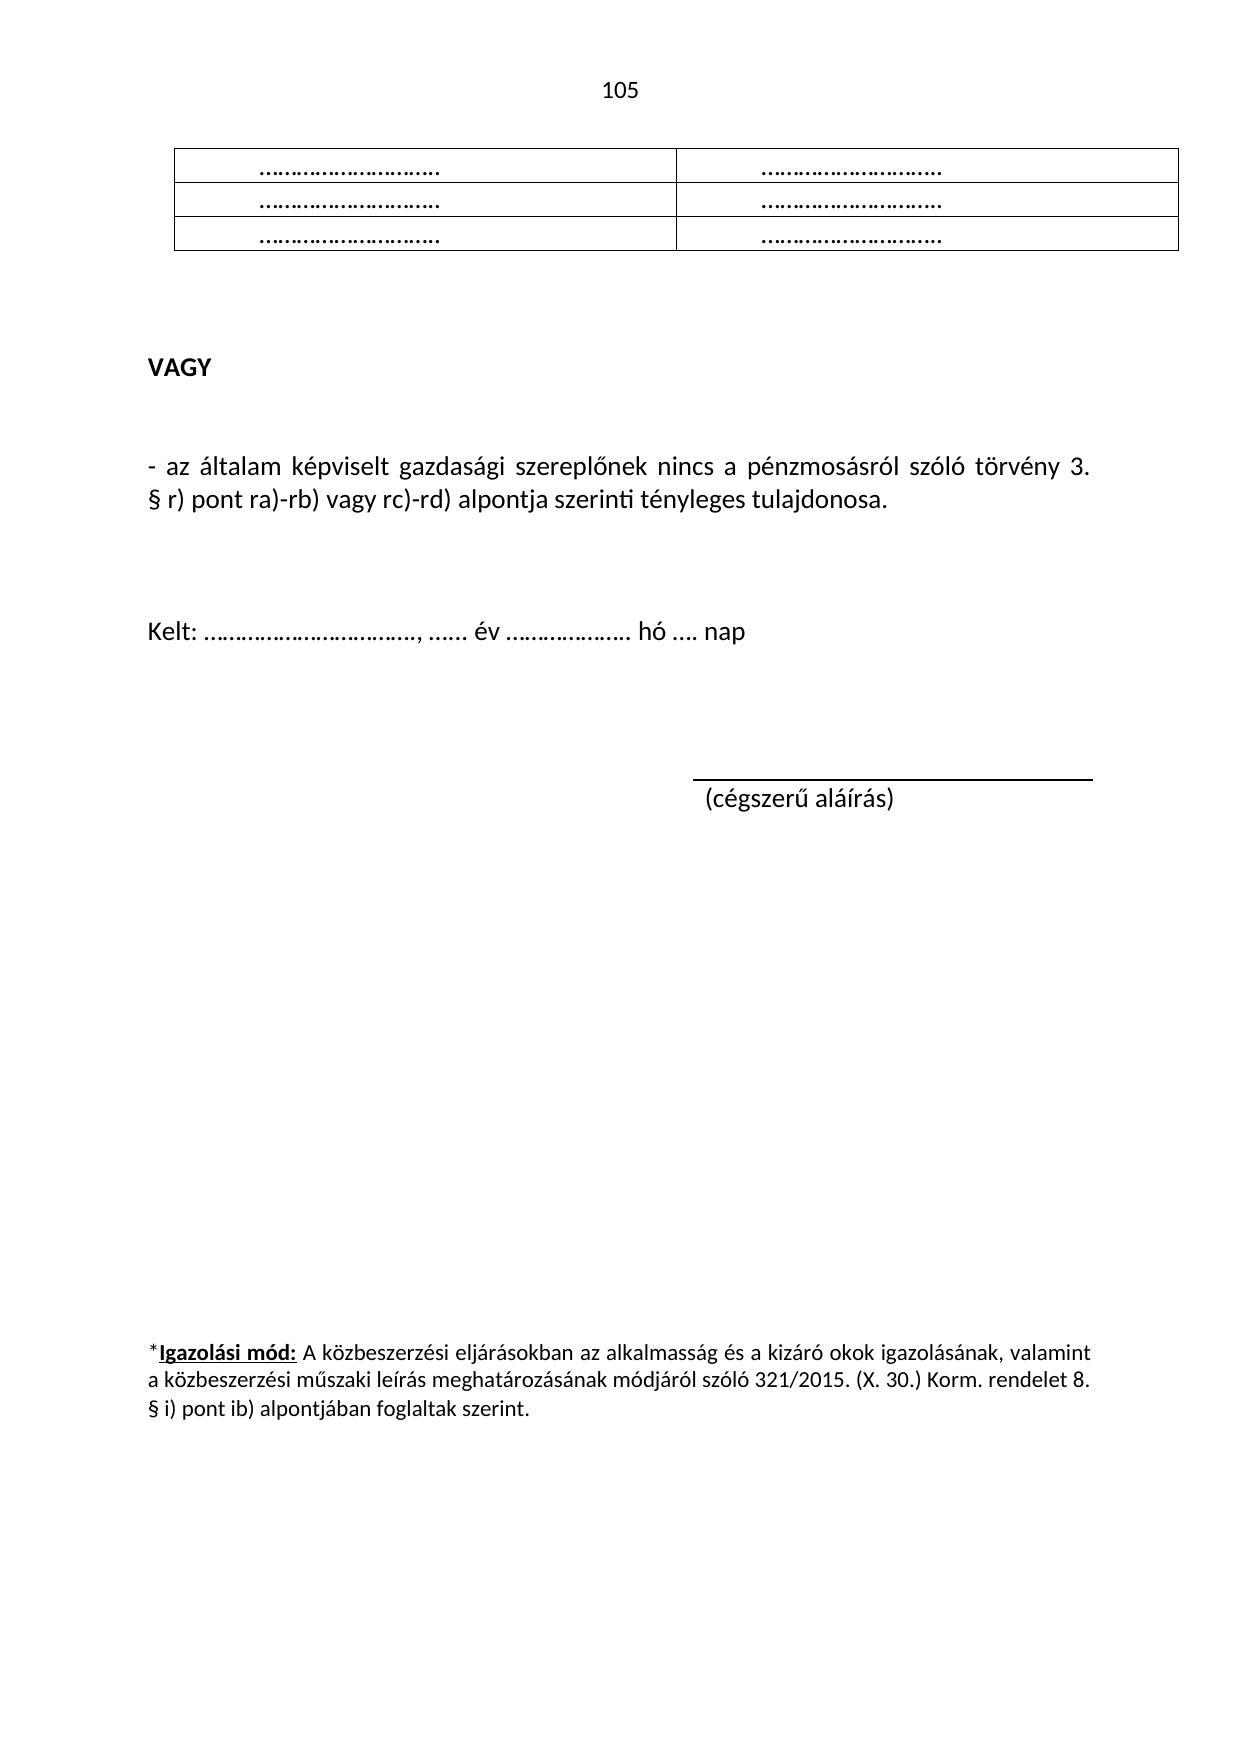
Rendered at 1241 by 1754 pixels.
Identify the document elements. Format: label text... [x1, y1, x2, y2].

text - az általam képviselt gazdasági szereplőnek nincs a pénzmosásról szóló törvény 3. § r) pont ra)-rb) vagy rc)-rd) alpontja szerinti tényleges tulajdonosa. [148, 449, 1093, 515]
table_cell ……………………….. [677, 149, 1178, 182]
table_cell ……………………….. [677, 183, 1178, 216]
text *Igazolási mód: A közbeszerzési eljárásokban az alkalmasság és a kizáró okok igazolásának, valamint a közbeszerzési műszaki leírás meghatározásának módjáról szóló 321/2015. (X. 30.) Korm. rendelet 8. § i) pont ib) alpontjában foglaltak szerint. [148, 1338, 1093, 1422]
table_cell ……………………….. [175, 149, 676, 182]
table_cell ……………………….. [677, 217, 1178, 250]
text VAGY [148, 350, 1093, 383]
table_cell ……………………….. [175, 183, 676, 216]
text Kelt: ……………………………., …... év ……………….. hó …. nap [148, 614, 1093, 647]
table_header (cégszerű aláírás) [693, 781, 1093, 814]
table_cell ……………………….. [175, 217, 676, 250]
